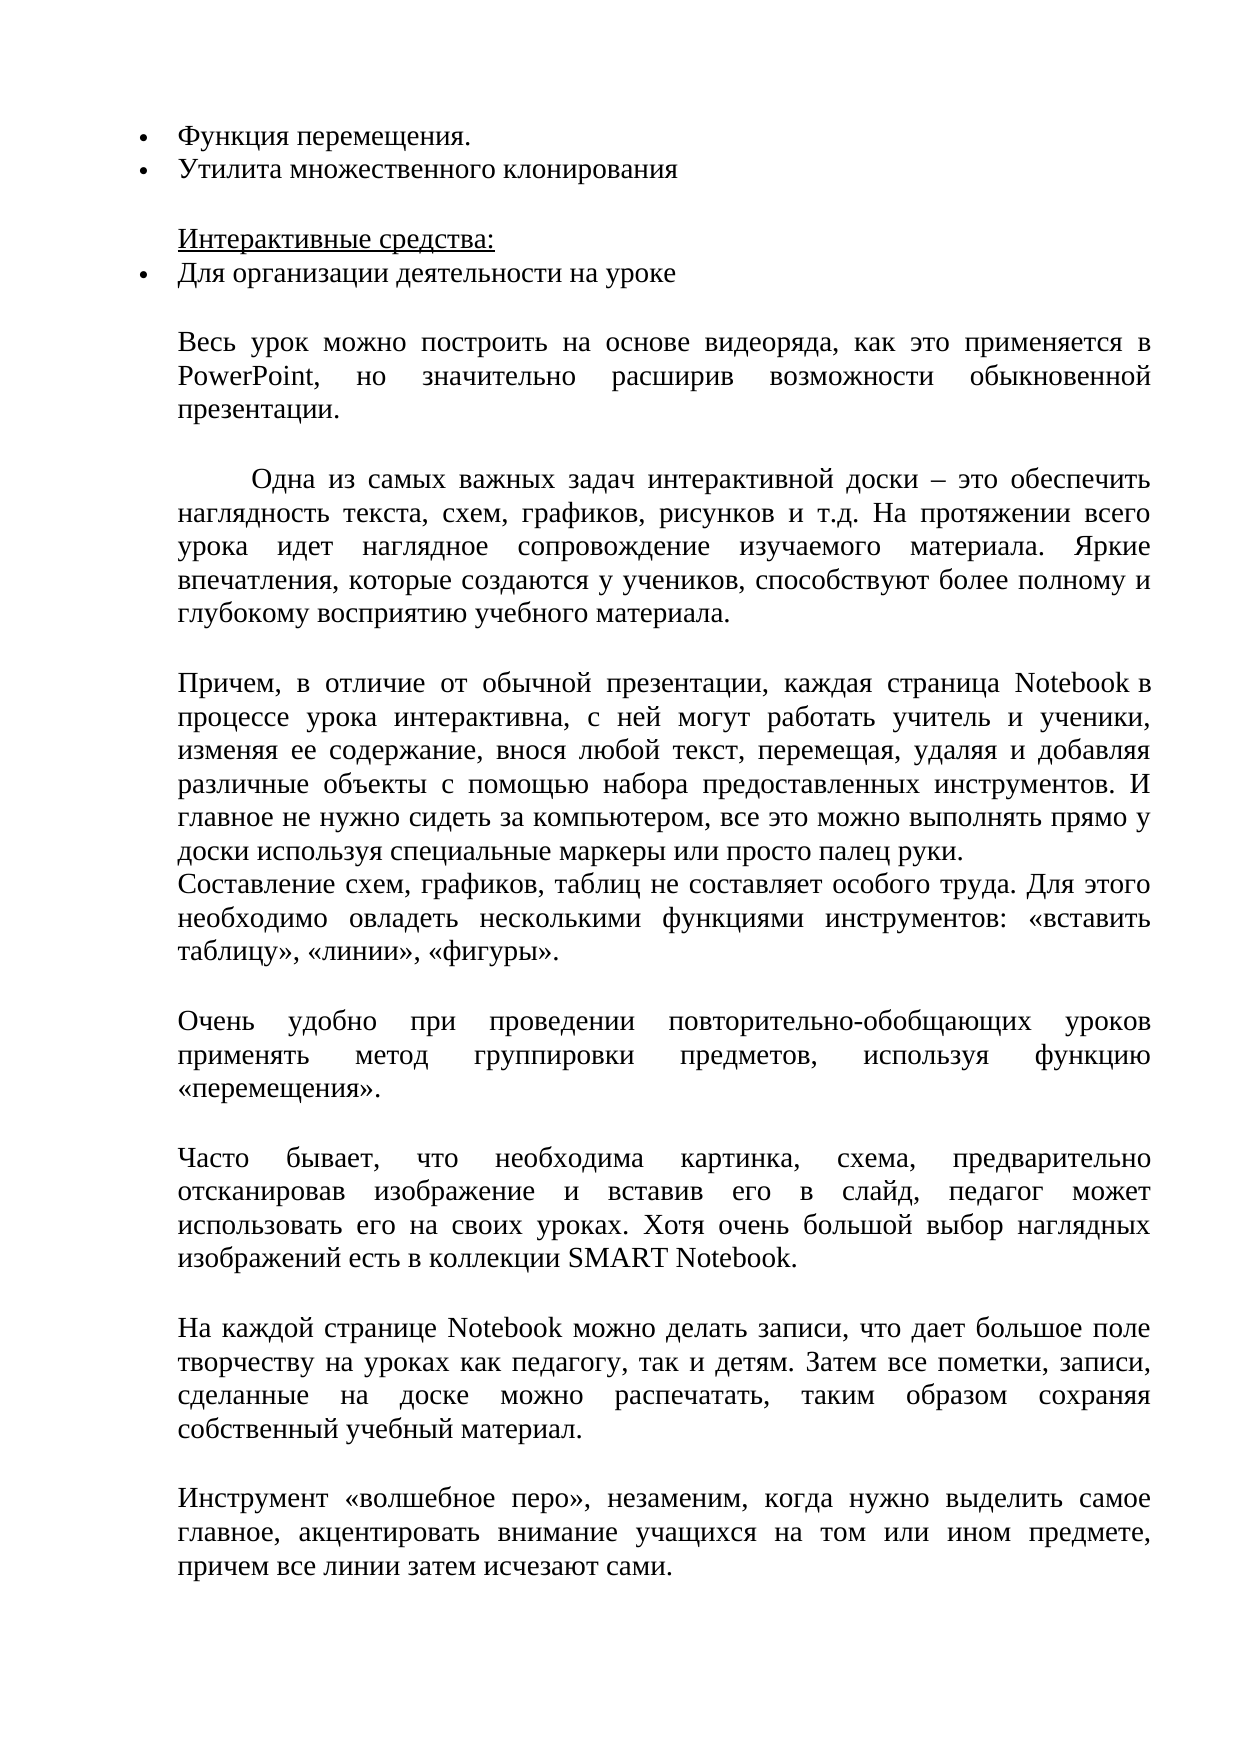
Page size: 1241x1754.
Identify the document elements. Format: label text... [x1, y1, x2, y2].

list Функция перемещения. [140, 118, 1152, 152]
text Часто бывает, что необходима картинка, схема, предварительно отсканировав изображение и вставив его в слайд, педагог может использовать его на своих уроках. Хотя очень большой выбор наглядных изображений есть в коллекции SMART Notebook. [177, 1140, 1152, 1274]
text Инструмент «волшебное перо», незаменим, когда нужно выделить самое главное, акцентировать внимание учащихся на том или ином предмете, причем все линии затем исчезают сами. [177, 1481, 1152, 1581]
text Одна из самых важных задач интерактивной доски – это обеспечить наглядность текста, схем, графиков, рисунков и т.д. На протяжении всего урока идет наглядное сопровождение изучаемого материала. Яркие впечатления, которые создаются у учеников, способствуют более полному и глубокому восприятию учебного материала. [177, 461, 1152, 629]
text Интерактивные средства: [177, 221, 1152, 255]
text Очень удобно при проведении повторительно-обобщающих уроков применять метод группировки предметов, используя функцию «перемещения». [177, 1003, 1152, 1104]
list Для организации деятельности на уроке [140, 255, 1152, 288]
text Составление схем, графиков, таблиц не составляет особого труда. Для этого необходимо овладеть несколькими функциями инструментов: «вставить таблицу», «линии», «фигуры». [177, 866, 1152, 967]
text На каждой странице Notebook можно делать записи, что дает большое поле творчеству на уроках как педагогу, так и детям. Затем все пометки, записи, сделанные на доске можно распечатать, таким образом сохраняя собственный учебный материал. [177, 1310, 1152, 1444]
text Причем, в отличие от обычной презентации, каждая страница Notebook в процессе урока интерактивна, с ней могут работать учитель и ученики, изменяя ее содержание, внося любой текст, перемещая, удаляя и добавляя различные объекты с помощью набора предоставленных инструментов. И главное не нужно сидеть за компьютером, все это можно выполнять прямо у доски используя специальные маркеры или просто палец руки. [177, 665, 1152, 866]
text Весь урок можно построить на основе видеоряда, как это применяется в PowerPoint, но значительно расширив возможности обыкновенной презентации. [177, 324, 1152, 425]
list Утилита множественного клонирования [140, 152, 1152, 185]
